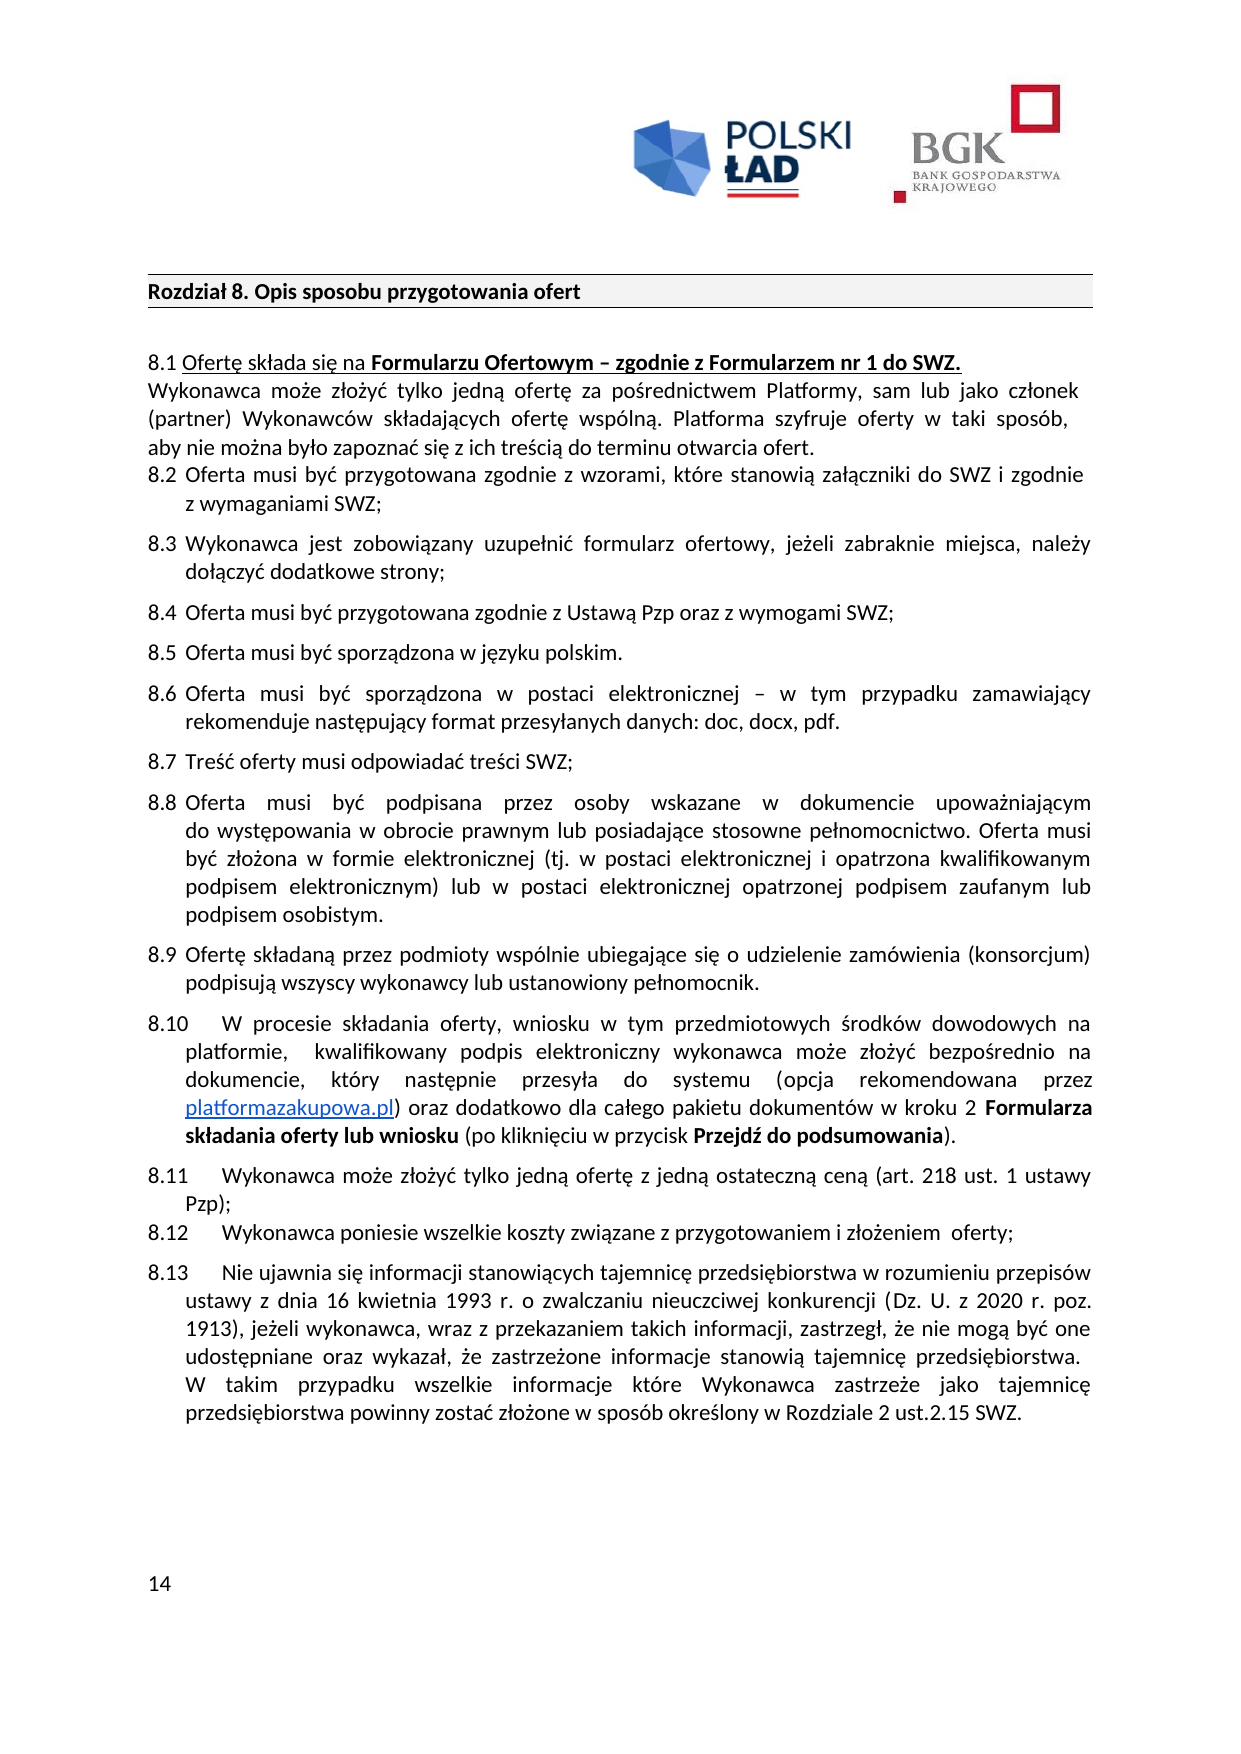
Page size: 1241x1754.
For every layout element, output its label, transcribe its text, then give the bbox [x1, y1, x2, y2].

list Oferta musi być podpisana przez osoby wskazane w dokumencie upoważniającym do występowania w obrocie prawnym lub posiadające stosowne pełnomocnictwo. Oferta musi być złożona w formie elektronicznej (tj. w postaci elektronicznej i opatrzona kwalifikowanym podpisem elektronicznym) lub w postaci elektronicznej opatrzonej podpisem zaufanym lub podpisem osobistym. [148, 788, 1093, 928]
list Wykonawca poniesie wszelkie koszty związane z przygotowaniem i złożeniem oferty; [148, 1218, 1093, 1246]
text Wykonawca może złożyć tylko jedną ofertę za pośrednictwem Platformy, sam lub jako członek (partner) Wykonawców składających ofertę wspólną. Platforma szyfruje oferty w taki sposób, aby nie można było zapoznać się z ich treścią do terminu otwarcia ofert. [148, 377, 1081, 461]
subtitle Rozdział 8. Opis sposobu przygotowania ofert [148, 275, 1093, 307]
text 8.1 Ofertę składa się na Formularzu Ofertowym – zgodnie z Formularzem nr 1 do SWZ. [148, 348, 1081, 377]
list Oferta musi być przygotowana zgodnie z wzorami, które stanowią załączniki do SWZ i zgodnie z wymaganiami SWZ; [148, 461, 1093, 517]
list Wykonawca jest zobowiązany uzupełnić formularz ofertowy, jeżeli zabraknie miejsca, należy dołączyć dodatkowe strony; [148, 529, 1093, 585]
list Oferta musi być przygotowana zgodnie z Ustawą Pzp oraz z wymogami SWZ; [148, 598, 1093, 626]
list Oferta musi być sporządzona w języku polskim. [148, 638, 1093, 666]
list Ofertę składaną przez podmioty wspólnie ubiegające się o udzielenie zamówienia (konsorcjum) podpisują wszyscy wykonawcy lub ustanowiony pełnomocnik. [148, 940, 1093, 996]
list W procesie składania oferty, wniosku w tym przedmiotowych środków dowodowych na platformie, kwalifikowany podpis elektroniczny wykonawca może złożyć bezpośrednio na dokumencie, który następnie przesyła do systemu (opcja rekomendowana przez platformazakupowa.pl) oraz dodatkowo dla całego pakietu dokumentów w kroku 2 Formularza składania oferty lub wniosku (po kliknięciu w przycisk Przejdź do podsumowania). [148, 1009, 1093, 1149]
list Nie ujawnia się informacji stanowiących tajemnicę przedsiębiorstwa w rozumieniu przepisów ustawy z dnia 16 kwietnia 1993 r. o zwalczaniu nieuczciwej konkurencji (Dz. U. z 2020 r. poz. 1913), jeżeli wykonawca, wraz z przekazaniem takich informacji, zastrzegł, że nie mogą być one udostępniane oraz wykazał, że zastrzeżone informacje stanowią tajemnicę przedsiębiorstwa. W takim przypadku wszelkie informacje które Wykonawca zastrzeże jako tajemnicę przedsiębiorstwa powinny zostać złożone w sposób określony w Rozdziale 2 ust.2.15 SWZ. [148, 1258, 1093, 1426]
list Oferta musi być sporządzona w postaci elektronicznej – w tym przypadku zamawiający rekomenduje następujący format przesyłanych danych: doc, docx, pdf. [148, 679, 1093, 735]
picture [613, 65, 1093, 228]
list Wykonawca może złożyć tylko jedną ofertę z jedną ostateczną ceną (art. 218 ust. 1 ustawy Pzp); [148, 1162, 1093, 1218]
list Treść oferty musi odpowiadać treści SWZ; [148, 747, 1093, 775]
